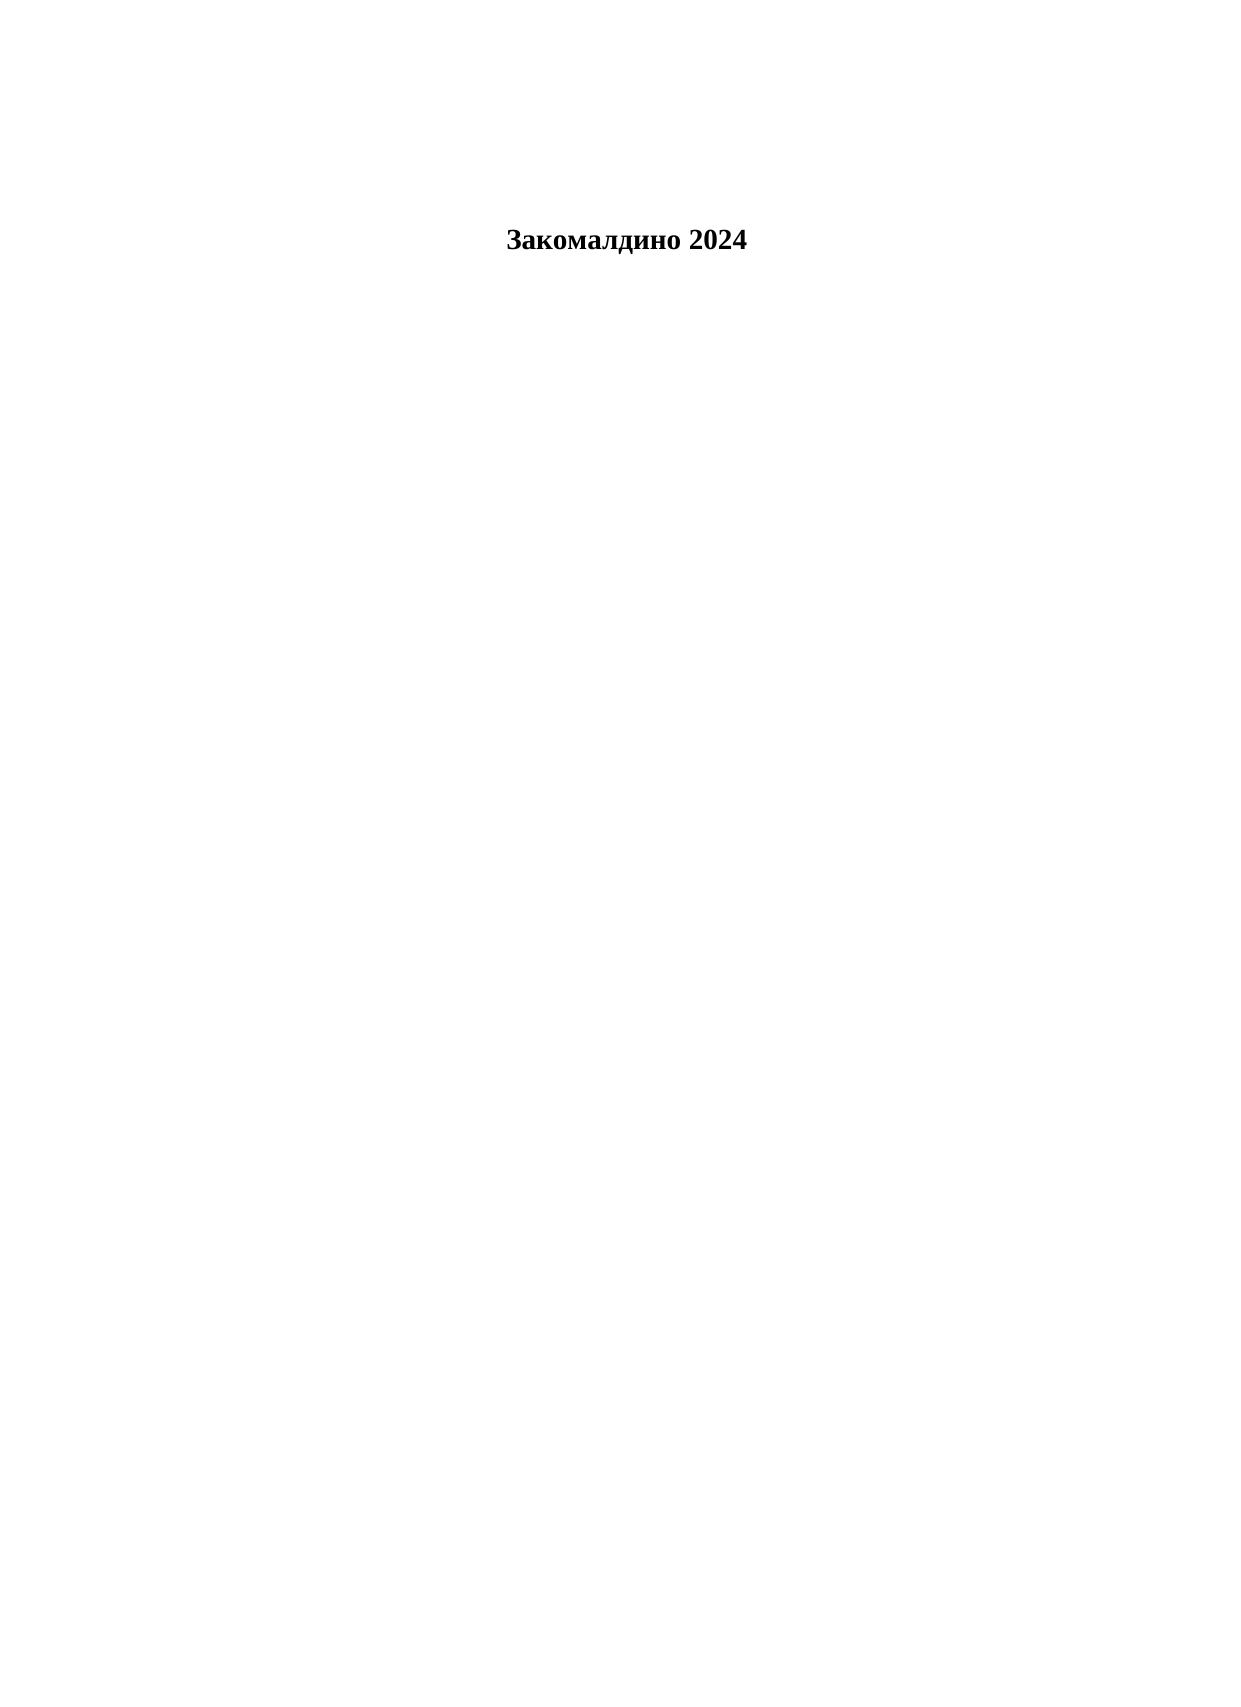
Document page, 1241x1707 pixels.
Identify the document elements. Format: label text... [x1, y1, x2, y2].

text Закомалдино 2024 [162, 222, 1090, 255]
